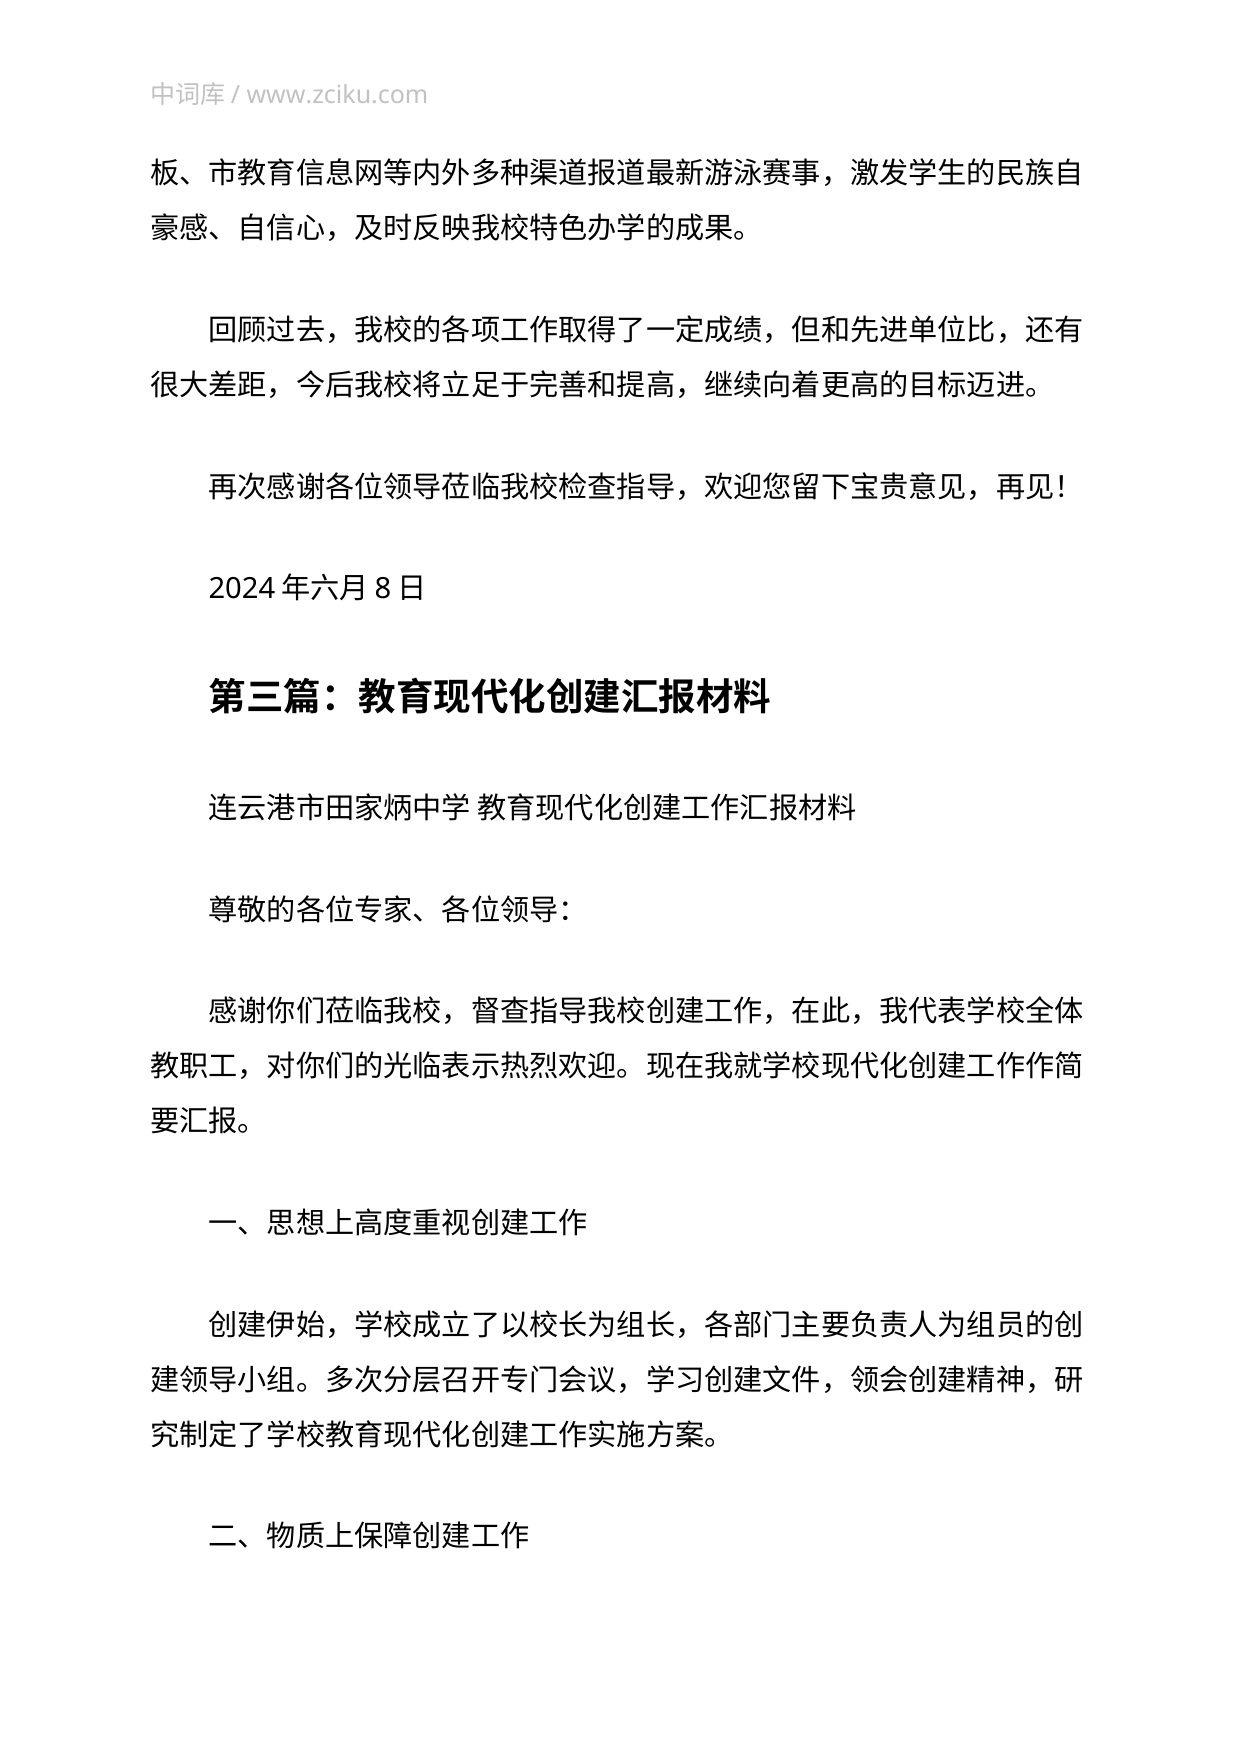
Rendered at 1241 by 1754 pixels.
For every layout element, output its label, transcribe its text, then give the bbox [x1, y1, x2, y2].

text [150, 150, 1090, 247]
text 感谢你们莅临我校，督查指导我校创建工作，在此，我代表学校全体教职工，对你们的光临表示热烈欢迎。现在我就学校现代化创建工作作简要汇报。 [150, 988, 1090, 1140]
text 尊敬的各位专家、各位领导： [150, 886, 1090, 928]
text 第三篇：教育现代化创建汇报材料 [150, 667, 1090, 721]
text 创建伊始，学校成立了以校长为组长，各部门主要负责人为组员的创建领导小组。多次分层召开专门会议，学习创建文件，领会创建精神，研究制定了学校教育现代化创建工作实施方案。 [150, 1301, 1090, 1453]
text 回顾过去，我校的各项工作取得了一定成绩，但和先进单位比，还有很大差距，今后我校将立足于完善和提高，继续向着更高的目标迈进。 [150, 307, 1090, 404]
text 一、思想上高度重视创建工作 [150, 1199, 1090, 1242]
text 2024年六月8日 [150, 565, 1090, 607]
text 连云港市田家炳中学 教育现代化创建工作汇报材料 [150, 784, 1090, 827]
text 二、物质上保障创建工作 [150, 1513, 1090, 1555]
text 再次感谢各位领导莅临我校检查指导，欢迎您留下宝贵意见，再见！ [150, 463, 1090, 506]
